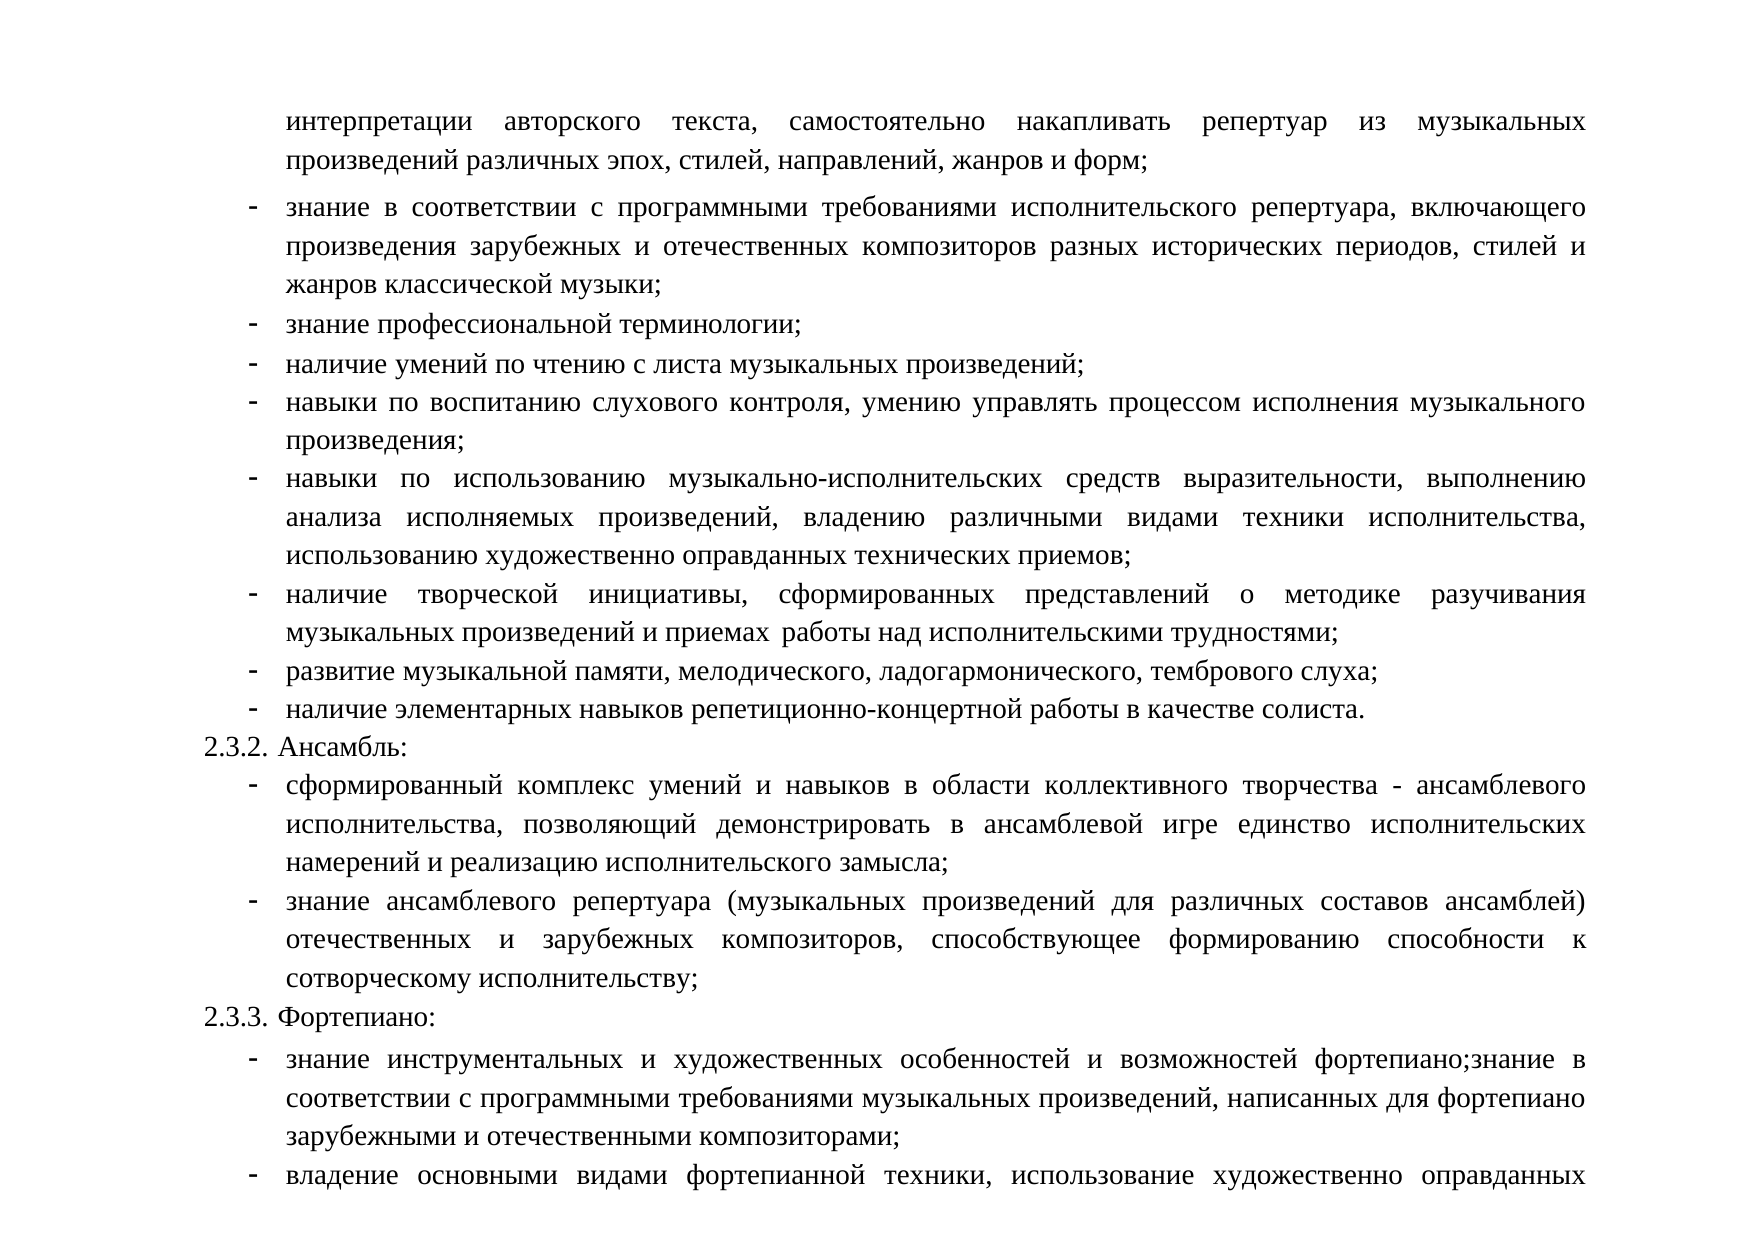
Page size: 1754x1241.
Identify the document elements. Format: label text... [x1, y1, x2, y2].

list знание инструментальных и художественных особенностей и возможностей фортепиано;знание в соответствии с программными требованиями музыкальных произведений, написанных для фортепиано зарубежными и отечественными композиторами; [248, 1041, 1587, 1152]
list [248, 103, 1587, 176]
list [248, 1157, 1587, 1191]
list знание ансамблевого репертуара (музыкальных произведений для различных составов ансамблей) отечественных и зарубежных композиторов, способствующее формированию способности к сотворческому исполнительству; [248, 883, 1587, 994]
list знание в соответствии с программными требованиями исполнительского репертуара, включающего произведения зарубежных и отечественных композиторов разных исторических периодов, стилей и жанров классической музыки; [248, 189, 1587, 300]
list наличие творческой инициативы, сформированных представлений о методике разучивания музыкальных произведений и приемах работы над исполнительскими трудностями; [248, 576, 1587, 648]
list развитие музыкальной памяти, мелодического, ладогармонического, тембрового слуха; [248, 653, 1587, 687]
list навыки по использованию музыкально-исполнительских средств выразительности, выполнению анализа исполняемых произведений, владению различными видами техники исполнительства, использованию художественно оправданных технических приемов; [248, 460, 1587, 571]
list Фортепиано: [204, 999, 1665, 1032]
list наличие элементарных навыков репетиционно-концертной работы в качестве солиста. [248, 691, 1587, 725]
list навыки по воспитанию слухового контроля, умению управлять процессом исполнения музыкального произведения; [248, 384, 1587, 456]
list знание профессиональной терминологии; [248, 305, 1665, 341]
list Ансамбль: [204, 729, 1665, 762]
list наличие умений по чтению с листа музыкальных произведений; [248, 346, 1665, 379]
list сформированный комплекс умений и навыков в области коллективного творчества - ансамблевого исполнительства, позволяющий демонстрировать в ансамблевой игре единство исполнительских намерений и реализацию исполнительского замысла; [248, 767, 1587, 878]
